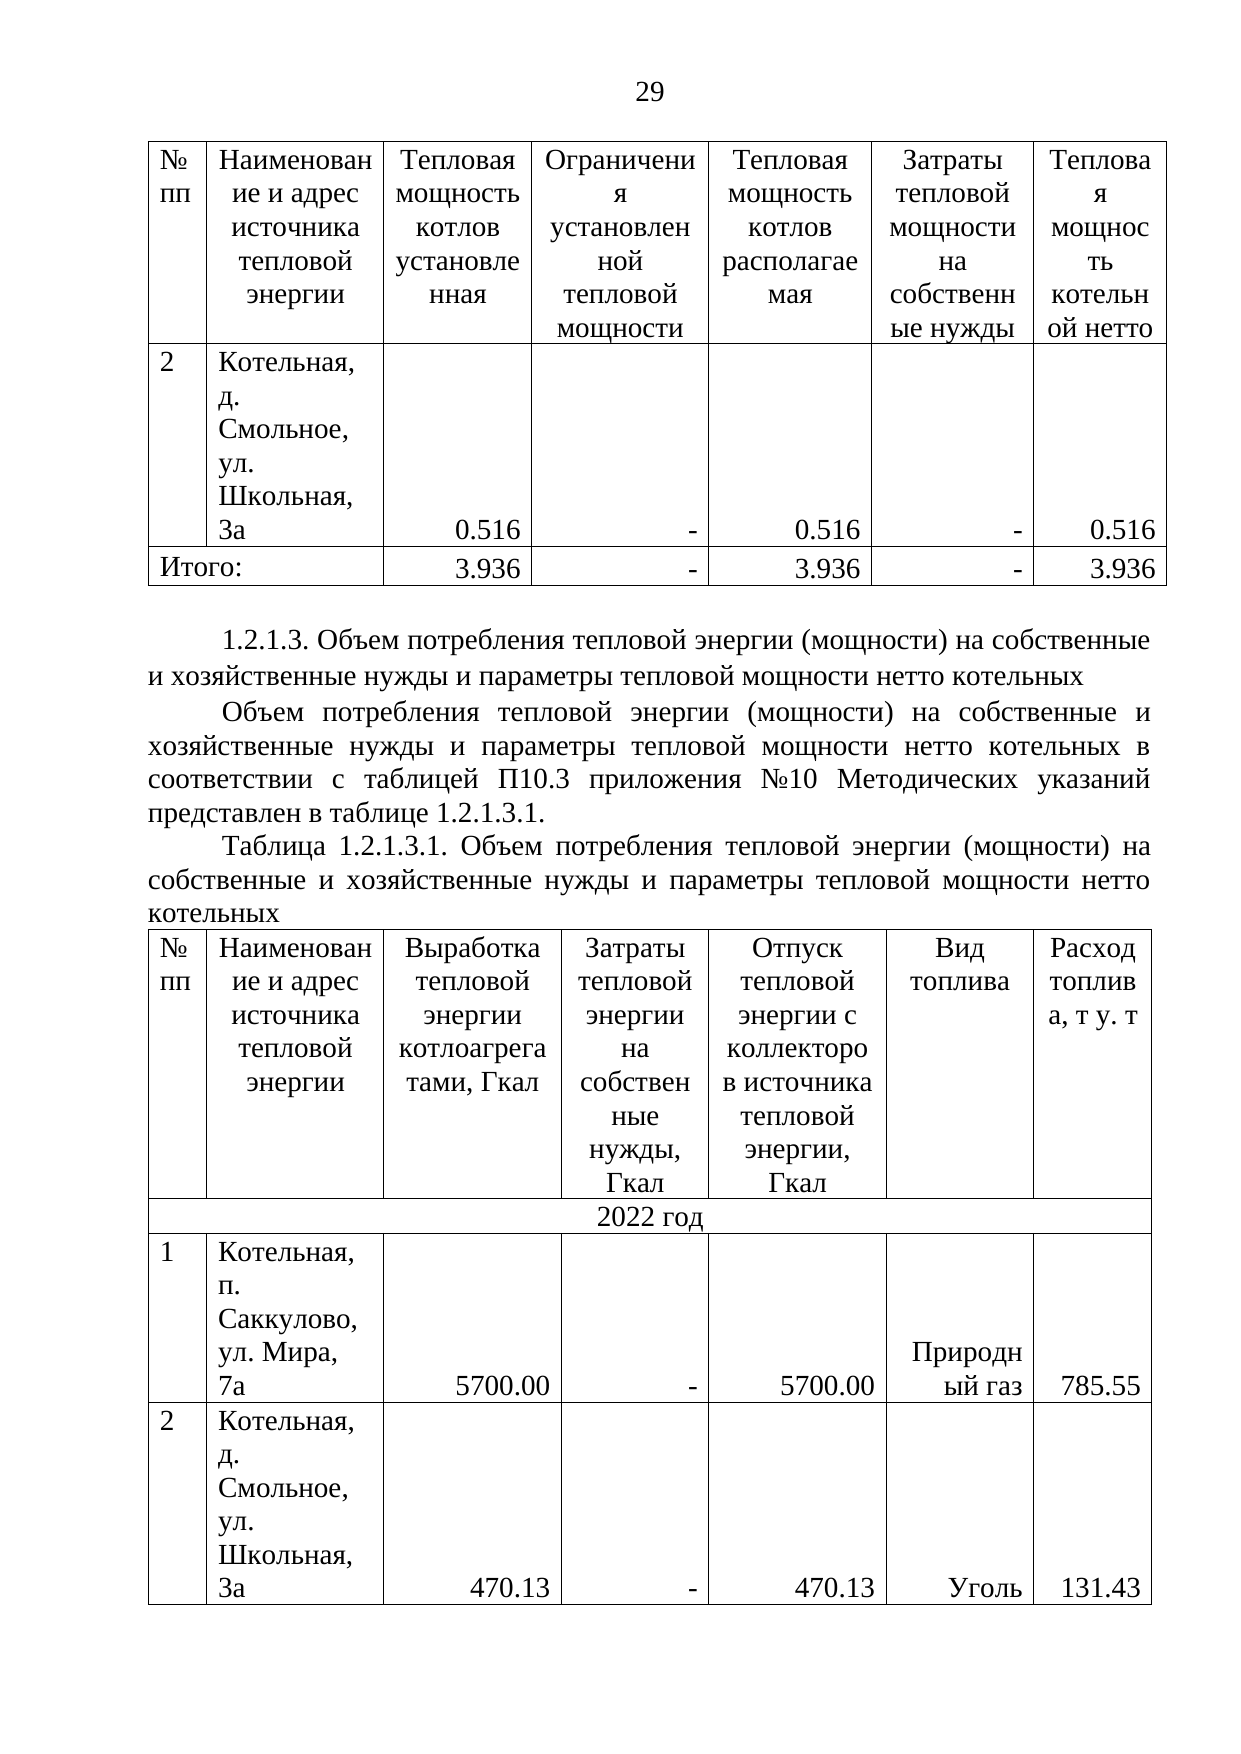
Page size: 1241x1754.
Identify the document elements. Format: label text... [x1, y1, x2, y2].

table_header № пп [149, 142, 206, 343]
table_cell Котельная, п. Саккулово, ул. Мира, 7а [207, 1234, 383, 1402]
table_cell 2 [149, 344, 206, 546]
text Таблица 1.2.1.3.1. Объем потребления тепловой энергии (мощности) на собственные и хозяйственные нужды и параметры тепловой мощности нетто котельных [148, 828, 1152, 929]
table_cell 0.516 [384, 344, 531, 546]
table_cell 5700.00 [709, 1234, 886, 1402]
table_header Тепловая мощность котлов установленная [384, 142, 531, 343]
table_header Наименование и адрес источника тепловой энергии [207, 930, 383, 1198]
table_header Тепловая мощность котельной нетто [1034, 142, 1166, 343]
table_cell Природный газ [887, 1234, 1033, 1402]
table_cell 131.43 [1034, 1403, 1151, 1604]
table_cell Котельная, д. Смольное, ул. Школьная, 3а [207, 1403, 383, 1604]
text Объем потребления тепловой энергии (мощности) на собственные и хозяйственные нужды и параметры тепловой мощности нетто котельных в соответствии с таблицей П10.3 приложения №10 Методических указаний представлен в таблице 1.2.1.3.1. [148, 694, 1152, 828]
table_cell - [532, 547, 708, 584]
table_cell 470.13 [709, 1403, 886, 1604]
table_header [207, 142, 383, 343]
table_header Расход топлива, т у. т [1034, 930, 1151, 1198]
table_cell 3.936 [384, 547, 531, 584]
table_cell 1 [149, 1234, 206, 1402]
table_cell 2 [149, 1403, 206, 1604]
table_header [872, 142, 1033, 343]
table_cell Уголь [887, 1403, 1033, 1604]
table_cell 0.516 [1034, 344, 1166, 546]
table_cell - [562, 1234, 708, 1402]
table_cell 2022 год [149, 1199, 1151, 1233]
table_cell - [562, 1403, 708, 1604]
table_header Вид топлива [887, 930, 1033, 1198]
table_header Отпуск тепловой энергии с коллекторов источника тепловой энергии, Гкал [709, 930, 886, 1198]
table_cell 5700.00 [384, 1234, 561, 1402]
table_header Затраты тепловой энергии на собственные нужды, Гкал [562, 930, 708, 1198]
table_cell - [532, 344, 708, 546]
table_cell 470.13 [384, 1403, 561, 1604]
table_cell Итого: [149, 547, 383, 584]
table_cell 785.55 [1034, 1234, 1151, 1402]
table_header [532, 142, 708, 343]
table_header Тепловая мощность котлов располагаемая [709, 142, 871, 343]
table_cell 3.936 [1034, 547, 1166, 584]
table_cell - [872, 547, 1033, 584]
table_header Выработка тепловой энергии котлоагрегатами, Гкал [384, 930, 561, 1198]
table_cell 0.516 [709, 344, 871, 546]
table_cell 3.936 [709, 547, 871, 584]
text 1.2.1.3. Объем потребления тепловой энергии (мощности) на собственные и хозяйственные нужды и параметры тепловой мощности нетто котельных [148, 622, 1152, 691]
table_cell - [872, 344, 1033, 546]
table_header № пп [149, 930, 206, 1198]
table_cell Котельная, д. Смольное, ул. Школьная, 3а [207, 344, 383, 546]
